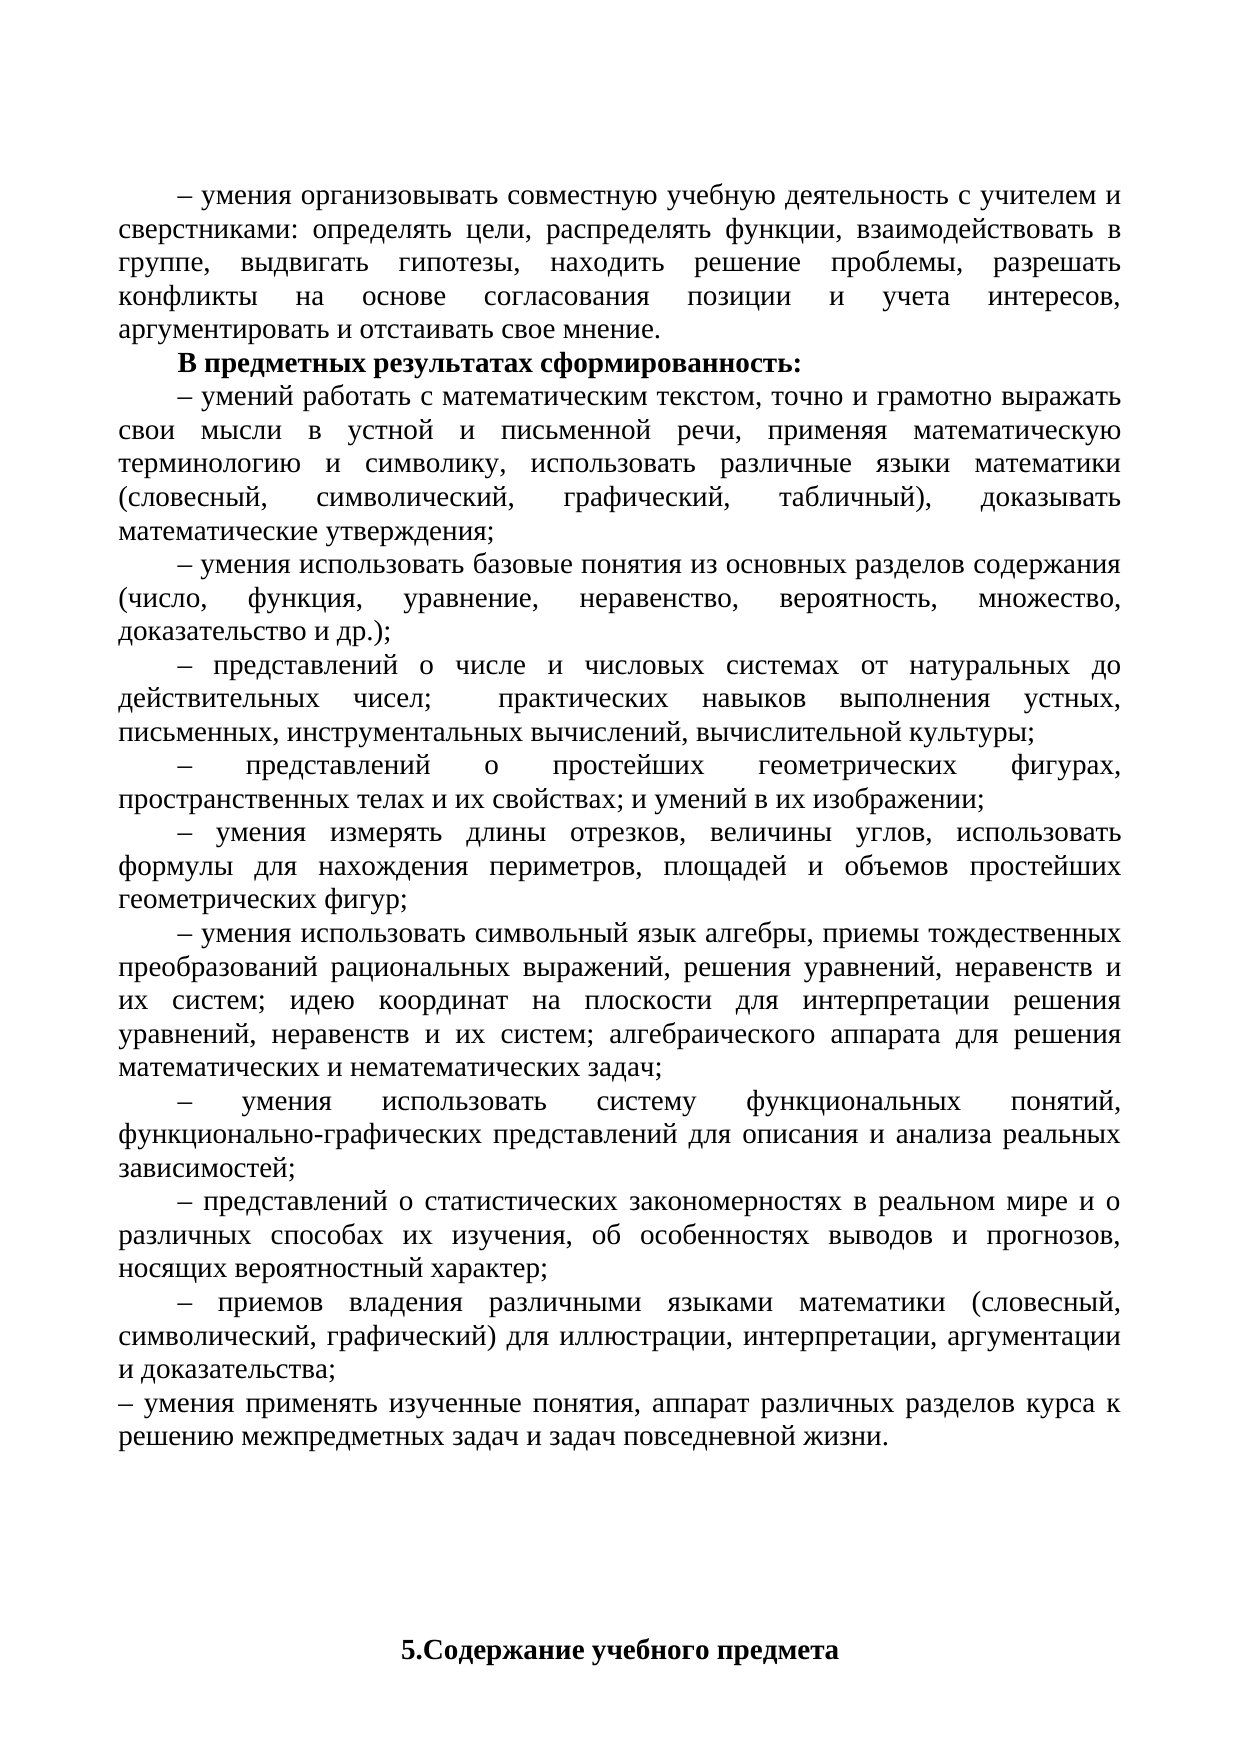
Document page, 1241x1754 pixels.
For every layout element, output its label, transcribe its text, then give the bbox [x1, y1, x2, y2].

text – представлений о простейших геометрических фигурах, пространственных телах и их свойствах; и умений в их изображении; [118, 747, 1122, 814]
text – представлений о числе и числовых системах от натуральных до действительных чисел; практических навыков выполнения устных, письменных, инструментальных вычислений, вычислительной культуры; [118, 647, 1122, 747]
text – умения использовать систему функциональных понятий, функционально-графических представлений для описания и анализа реальных зависимостей; [118, 1083, 1122, 1183]
text – умения использовать символьный язык алгебры, приемы тождественных преобразований рациональных выражений, решения уравнений, неравенств и их систем; идею координат на плоскости для интерпретации решения уравнений, неравенств и их систем; алгебраического аппарата для решения математических и нематематических задач; [118, 915, 1122, 1083]
text В предметных результатах сформированность: [118, 345, 1122, 378]
text – умений работать с математическим текстом, точно и грамотно выражать свои мысли в устной и письменной речи, применяя математическую терминологию и символику, использовать различные языки математики (словесный, символический, графический, табличный), доказывать математические утверждения; [118, 378, 1122, 546]
text – умения организовывать совместную учебную деятельность с учителем и сверстниками: определять цели, распределять функции, взаимодействовать в группе, выдвигать гипотезы, находить решение проблемы, разрешать конфликты на основе согласования позиции и учета интересов, аргументировать и отстаивать свое мнение. [118, 177, 1122, 345]
text – приемов владения различными языками математики (словесный, символический, графический) для иллюстрации, интерпретации, аргументации и доказательства; [118, 1284, 1122, 1385]
text 5.Содержание учебного предмета [118, 1632, 1122, 1665]
text – умения использовать базовые понятия из основных разделов содержания (число, функция, уравнение, неравенство, вероятность, множество, доказательство и др.); [118, 546, 1122, 647]
text – умения применять изученные понятия, аппарат различных разделов курса к решению межпредметных задач и задач повседневной жизни. [118, 1385, 1122, 1452]
text – представлений о статистических закономерностях в реальном мире и о различных способах их изучения, об особенностях выводов и прогнозов, носящих вероятностный характер; [118, 1183, 1122, 1284]
text – умения измерять длины отрезков, величины углов, использовать формулы для нахождения периметров, площадей и объемов простейших геометрических фигур; [118, 814, 1122, 915]
